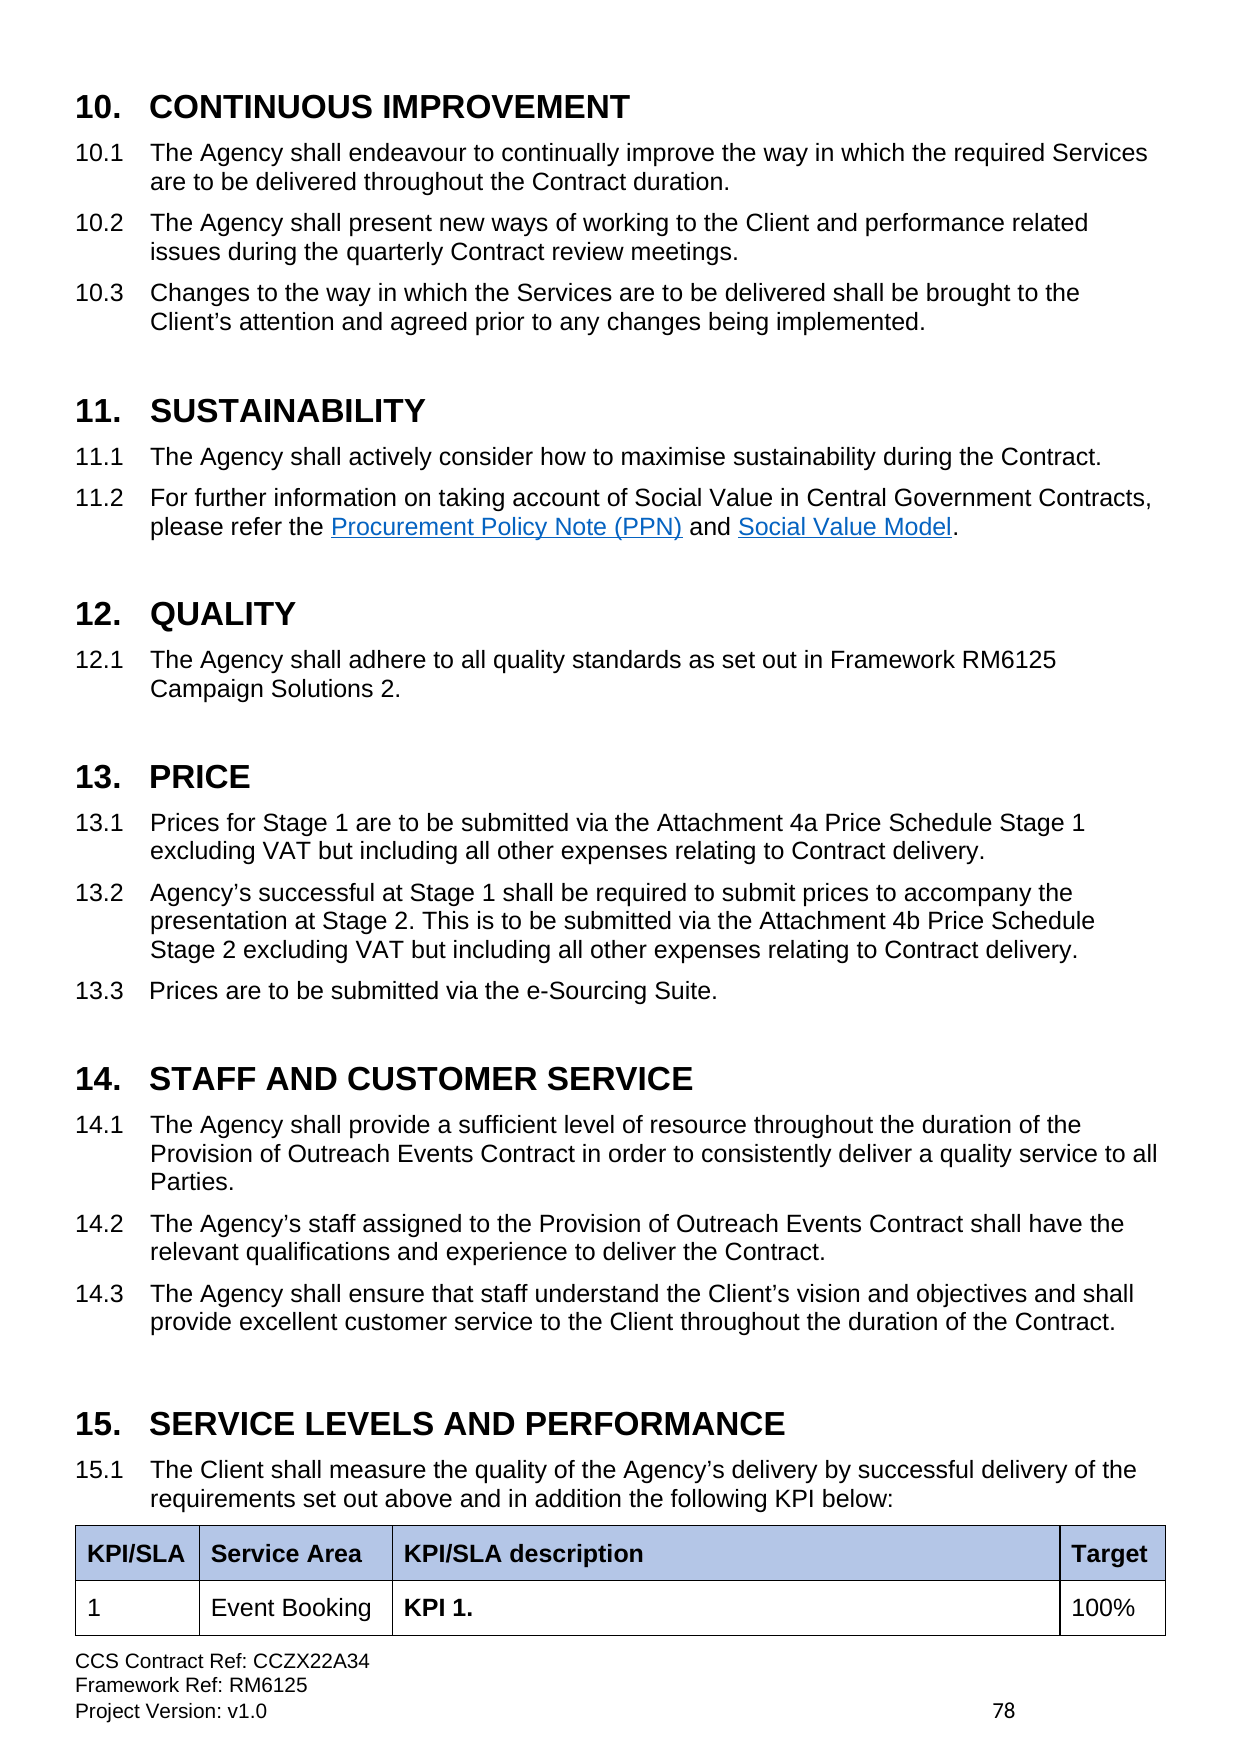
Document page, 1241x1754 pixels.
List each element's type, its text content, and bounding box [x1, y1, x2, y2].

subtitle Agency’s successful at Stage 1 shall be required to submit prices to accompany the presentation at Stage 2. This is to be submitted via the Attachment 4b Price Schedule Stage 2 excluding VAT but including all other expenses relating to Contract delivery. [75, 878, 1165, 964]
subtitle The Client shall measure the quality of the Agency’s delivery by successful delivery of the requirements set out above and in addition the following KPI below: [75, 1455, 1165, 1513]
subtitle Prices for Stage 1 are to be submitted via the Attachment 4a Price Schedule Stage 1 excluding VAT but including all other expenses relating to Contract delivery. [75, 808, 1165, 865]
subtitle Prices are to be submitted via the e-Sourcing Suite. [75, 976, 1165, 1005]
table_cell 1 [76, 1581, 199, 1635]
subtitle The Agency shall provide a sufficient level of resource throughout the duration of the Provision of Outreach Events Contract in order to consistently deliver a quality service to all Parties. [75, 1110, 1165, 1196]
subtitle The Agency shall endeavour to continually improve the way in which the required Services are to be delivered throughout the Contract duration. [75, 138, 1165, 196]
subtitle The Agency shall present new ways of working to the Client and performance related issues during the quarterly Contract review meetings. [75, 208, 1165, 266]
subtitle SUSTAINABILITY [75, 391, 1165, 429]
subtitle The Agency’s staff assigned to the Provision of Outreach Events Contract shall have the relevant qualifications and experience to deliver the Contract. [75, 1208, 1165, 1266]
subtitle PRICE [75, 757, 1165, 795]
table_header Target [1061, 1526, 1165, 1580]
table_header KPI/SLA [76, 1526, 199, 1580]
subtitle The Agency shall adhere to all quality standards as set out in Framework RM6125 Campaign Solutions 2. [75, 645, 1165, 703]
table_header KPI/SLA description [393, 1526, 1059, 1580]
subtitle SERVICE LEVELS AND PERFORMANCE [75, 1404, 1165, 1443]
subtitle The Agency shall actively consider how to maximise sustainability during the Contract. [75, 442, 1165, 471]
subtitle For further information on taking account of Social Value in Central Government Contracts, please refer the Procurement Policy Note (PPN) and Social Value Model. [75, 483, 1165, 541]
subtitle The Agency shall ensure that staff understand the Client’s vision and objectives and shall provide excellent customer service to the Client throughout the duration of the Contract. [75, 1278, 1165, 1336]
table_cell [200, 1581, 392, 1635]
subtitle STAFF AND CUSTOMER SERVICE [75, 1059, 1165, 1097]
table_header Service Area [200, 1526, 392, 1580]
table_cell 100% [1061, 1581, 1165, 1635]
subtitle CONTINUOUS IMPROVEMENT [75, 87, 1165, 126]
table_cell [393, 1581, 1059, 1635]
subtitle QUALITY [75, 594, 1165, 633]
subtitle Changes to the way in which the Services are to be delivered shall be brought to the Client’s attention and agreed prior to any changes being implemented. [75, 278, 1165, 336]
